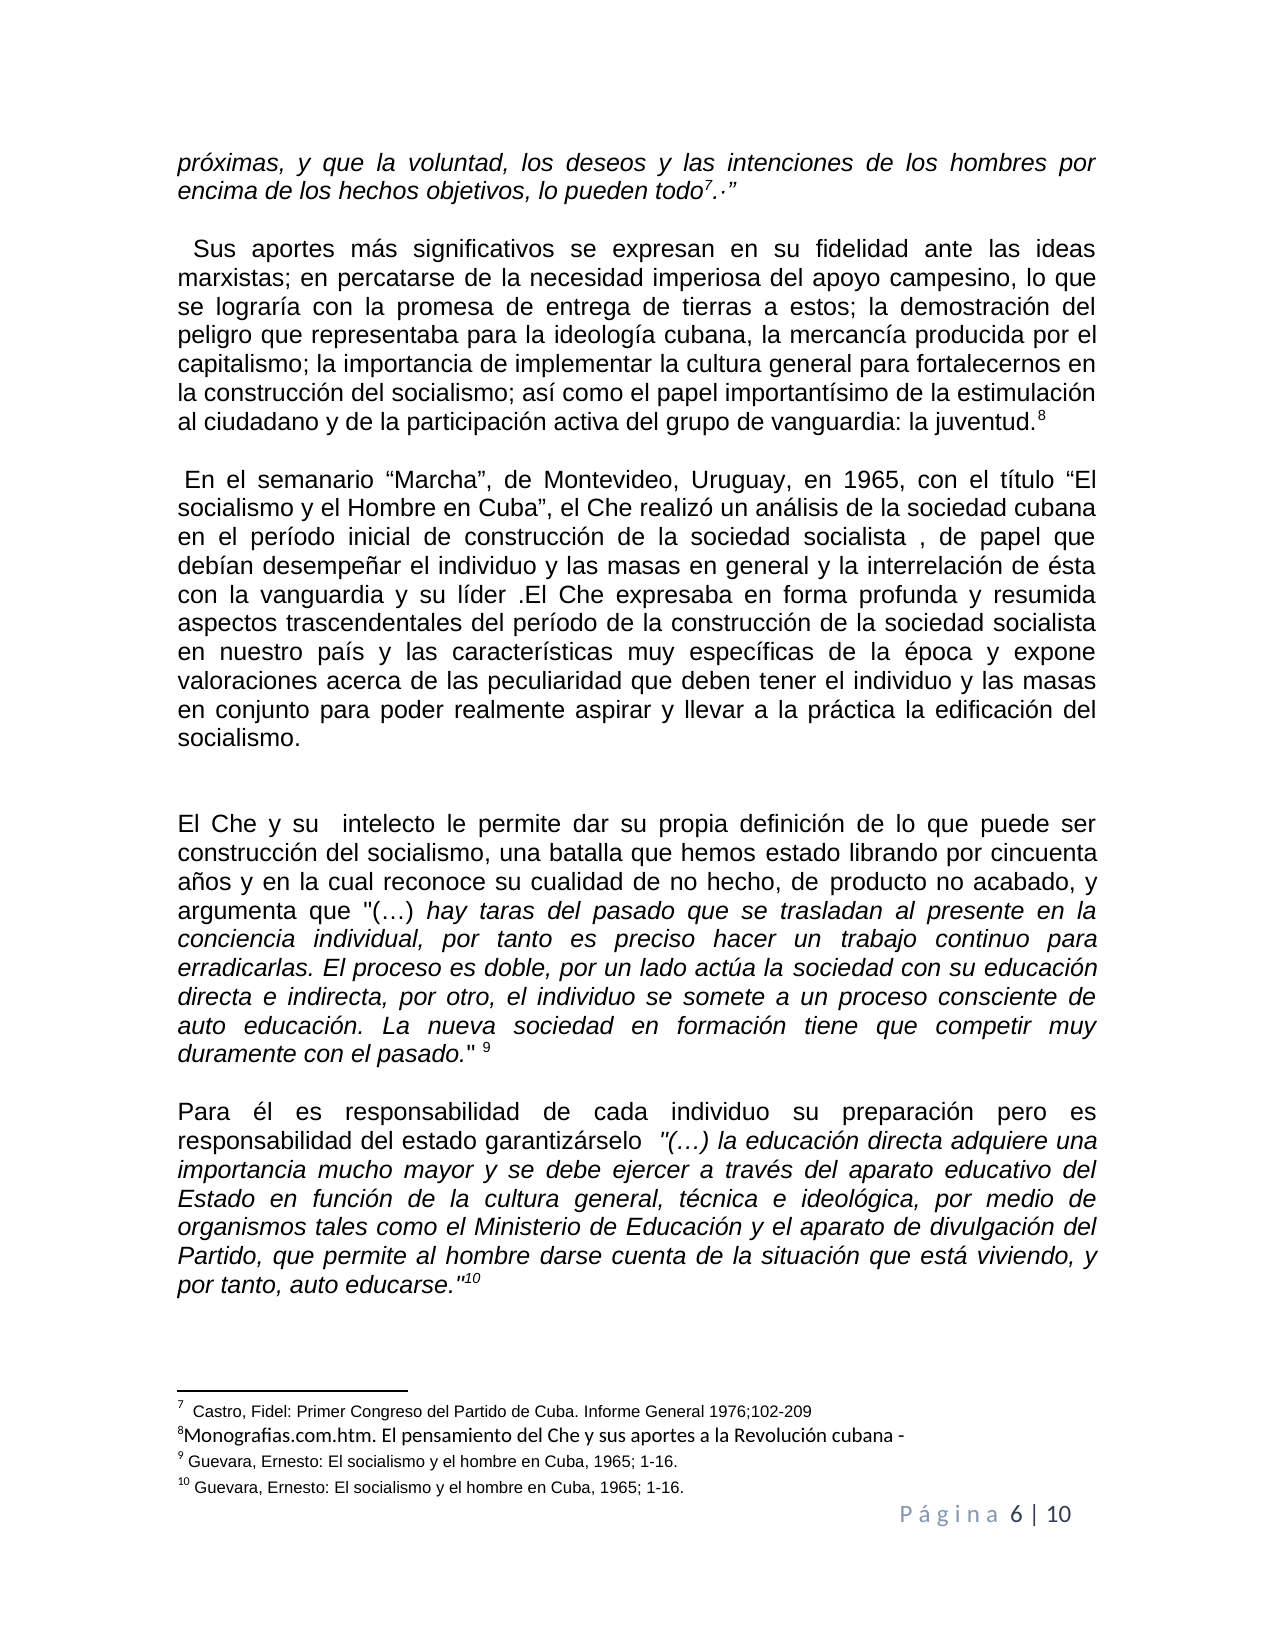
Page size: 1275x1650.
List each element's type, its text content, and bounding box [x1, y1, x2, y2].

text En el semanario “Marcha”, de Montevideo, Uruguay, en 1965, con el título “El socialismo y el Hombre en Cuba”, el Che realizó un análisis de la sociedad cubana en el período inicial de construcción de la sociedad socialista , de papel que debían desempeñar el individuo y las masas en general y la interrelación de ésta con la vanguardia y su líder .El Che expresaba en forma profunda y resumida aspectos trascendentales del período de la construcción de la sociedad socialista en nuestro país y las características muy específicas de la época y expone valoraciones acerca de las peculiaridad que deben tener el individuo y las masas en conjunto para poder realmente aspirar y llevar a la práctica la edificación del socialismo. [177, 465, 1098, 780]
text Sus aportes más significativos se expresan en su fidelidad ante las ideas marxistas; en percatarse de la necesidad imperiosa del apoyo campesino, lo que se lograría con la promesa de entrega de tierras a estos; la demostración del peligro que representaba para la ideología cubana, la mercancía producida por el capitalismo; la importancia de implementar la cultura general para fortalecernos en la construcción del socialismo; así como el papel importantísimo de la estimulación al ciudadano y de la participación activa del grupo de vanguardia: la juventud. [177, 234, 1098, 436]
text El Che y su intelecto le permite dar su propia definición de lo que puede ser construcción del socialismo, una batalla que hemos estado librando por cincuenta años y en la cual reconoce su cualidad de no hecho, de producto no acabado, y argumenta que "(…) hay taras del pasado que se trasladan al presente en la conciencia individual, por tanto es preciso hacer un trabajo continuo para erradicarlas. El proceso es doble, por un lado actúa la sociedad con su educación directa e indirecta, por otro, el individuo se somete a un proceso consciente de auto educación. La nueva sociedad en formación tiene que competir muy duramente con el pasado." [177, 809, 1098, 1068]
text Para él es responsabilidad de cada individuo su preparación pero es responsabilidad del estado garantizárselo "(…) la educación directa adquiere una importancia mucho mayor y se debe ejercer a través del aparato educativo del Estado en función de la cultura general, técnica e ideológica, por medio de organismos tales como el Ministerio de Educación y el aparato de divulgación del Partido, que permite al hombre darse cuenta de la situación que está viviendo, y por tanto, auto educarse." [177, 1097, 1098, 1298]
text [177, 148, 1098, 205]
